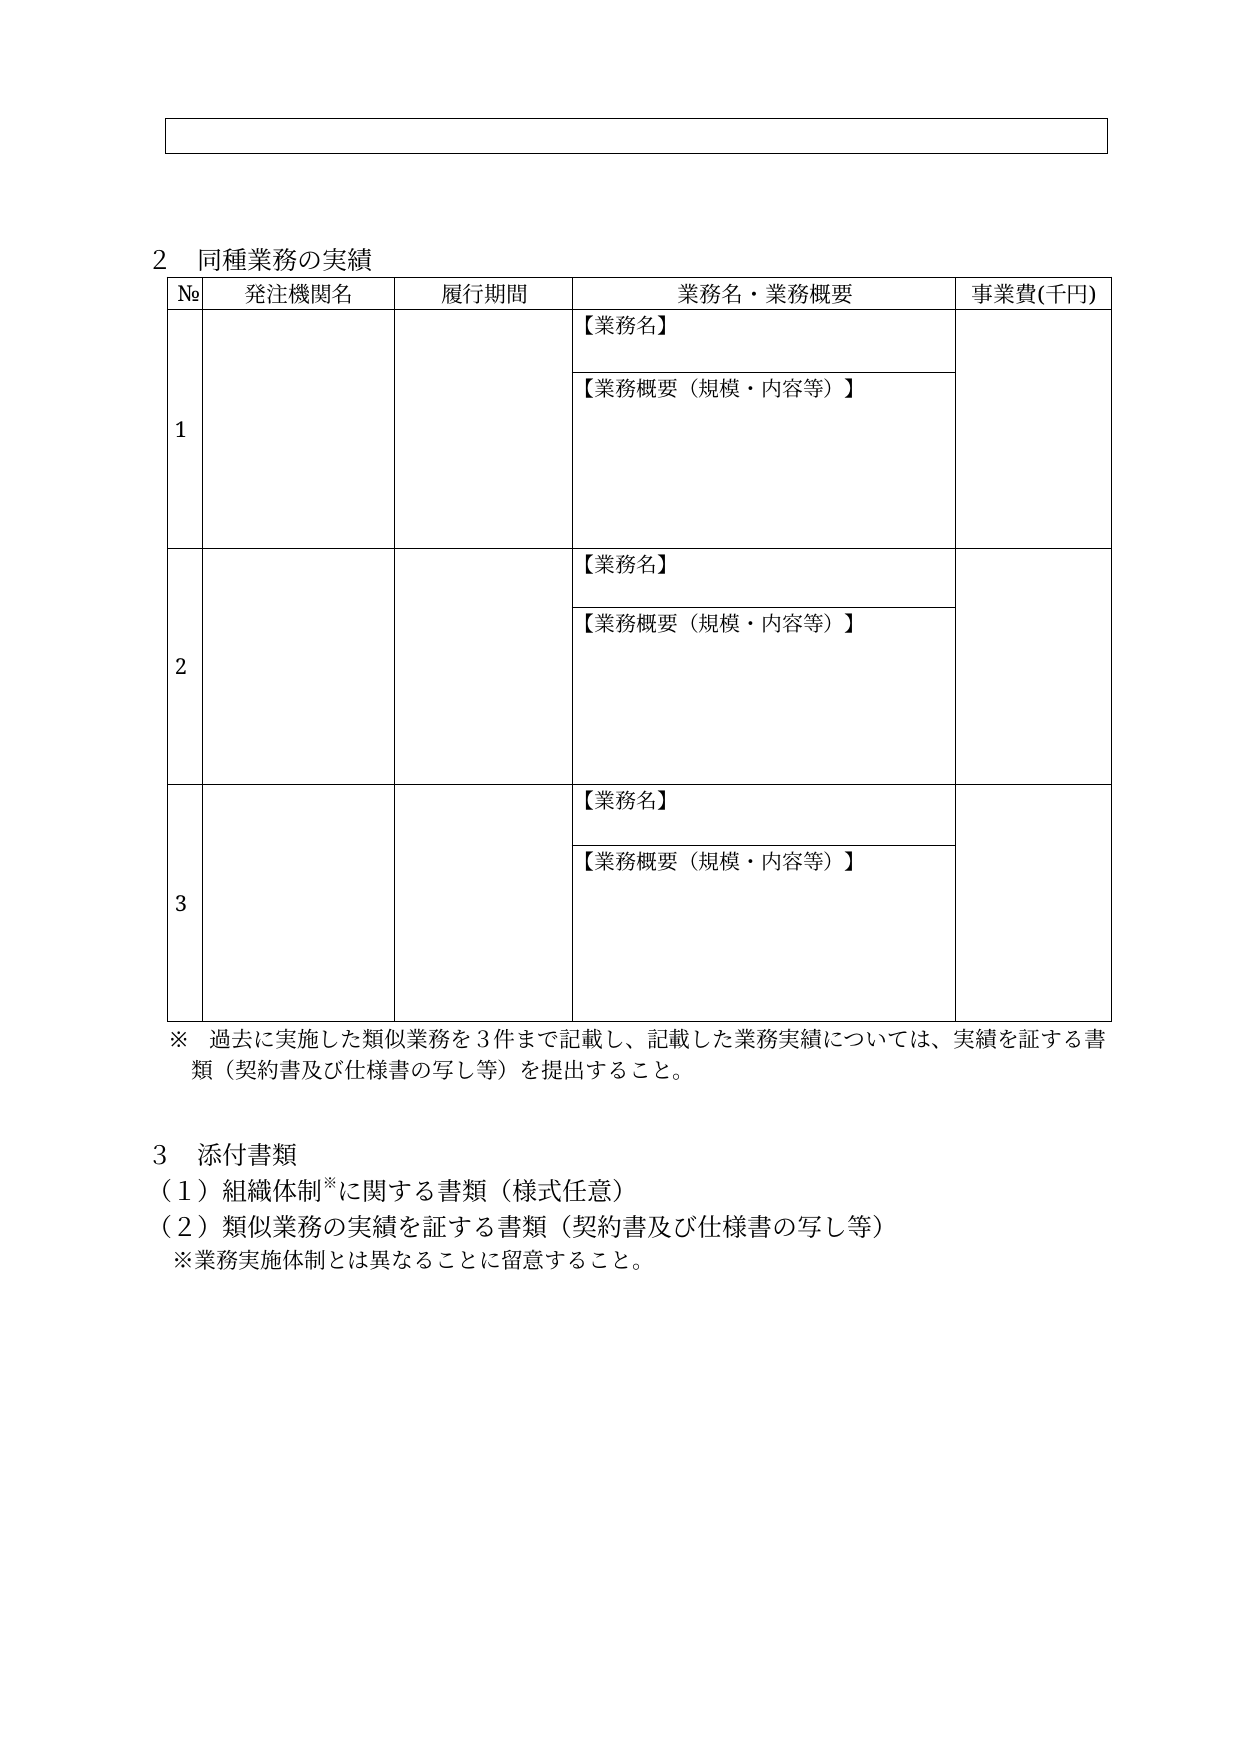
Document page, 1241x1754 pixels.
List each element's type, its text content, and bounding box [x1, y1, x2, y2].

table_cell [956, 785, 1111, 1021]
table_cell 【業務名】 [573, 549, 955, 607]
table_cell [956, 549, 1111, 784]
text ※ 過去に実施した類似業務を３件まで記載し、記載した業務実績については、実績を証する書類（契約書及び仕様書の写し等）を提出すること。 [169, 1022, 1107, 1085]
table_header 発注機関名 [203, 278, 394, 309]
table_cell 主な業務 [166, 119, 1107, 153]
text ※業務実施体制とは異なることに留意すること。 [148, 1243, 1107, 1275]
table_cell 1 [168, 310, 202, 548]
table_cell 【業務名】 [573, 310, 955, 372]
table_cell 3 [168, 785, 202, 1021]
table_header 履行期間 [395, 278, 572, 309]
table_cell 【業務名】 [573, 785, 955, 845]
table_cell 【業務概要（規模・内容等）】 [573, 373, 955, 548]
table_cell 【業務概要（規模・内容等）】 [573, 846, 955, 1021]
table_header № [168, 278, 202, 309]
text （１）組織体制※に関する書類（様式任意） [148, 1172, 1107, 1207]
table_cell [395, 549, 572, 784]
table_header 事業費(千円) [956, 278, 1111, 309]
table_cell 【業務概要（規模・内容等）】 [573, 608, 955, 784]
table_cell [395, 310, 572, 548]
text （２）類似業務の実績を証する書類（契約書及び仕様書の写し等） [148, 1207, 1107, 1243]
table_cell [203, 785, 394, 1021]
text ３ 添付書類 [148, 1136, 1107, 1172]
table_cell [956, 310, 1111, 548]
table_cell [203, 310, 394, 548]
text ２ 同種業務の実績 [148, 241, 1107, 277]
table_header 業務名・業務概要 [573, 278, 955, 309]
table_cell [395, 785, 572, 1021]
table_cell [203, 549, 394, 784]
table_cell 2 [168, 549, 202, 784]
